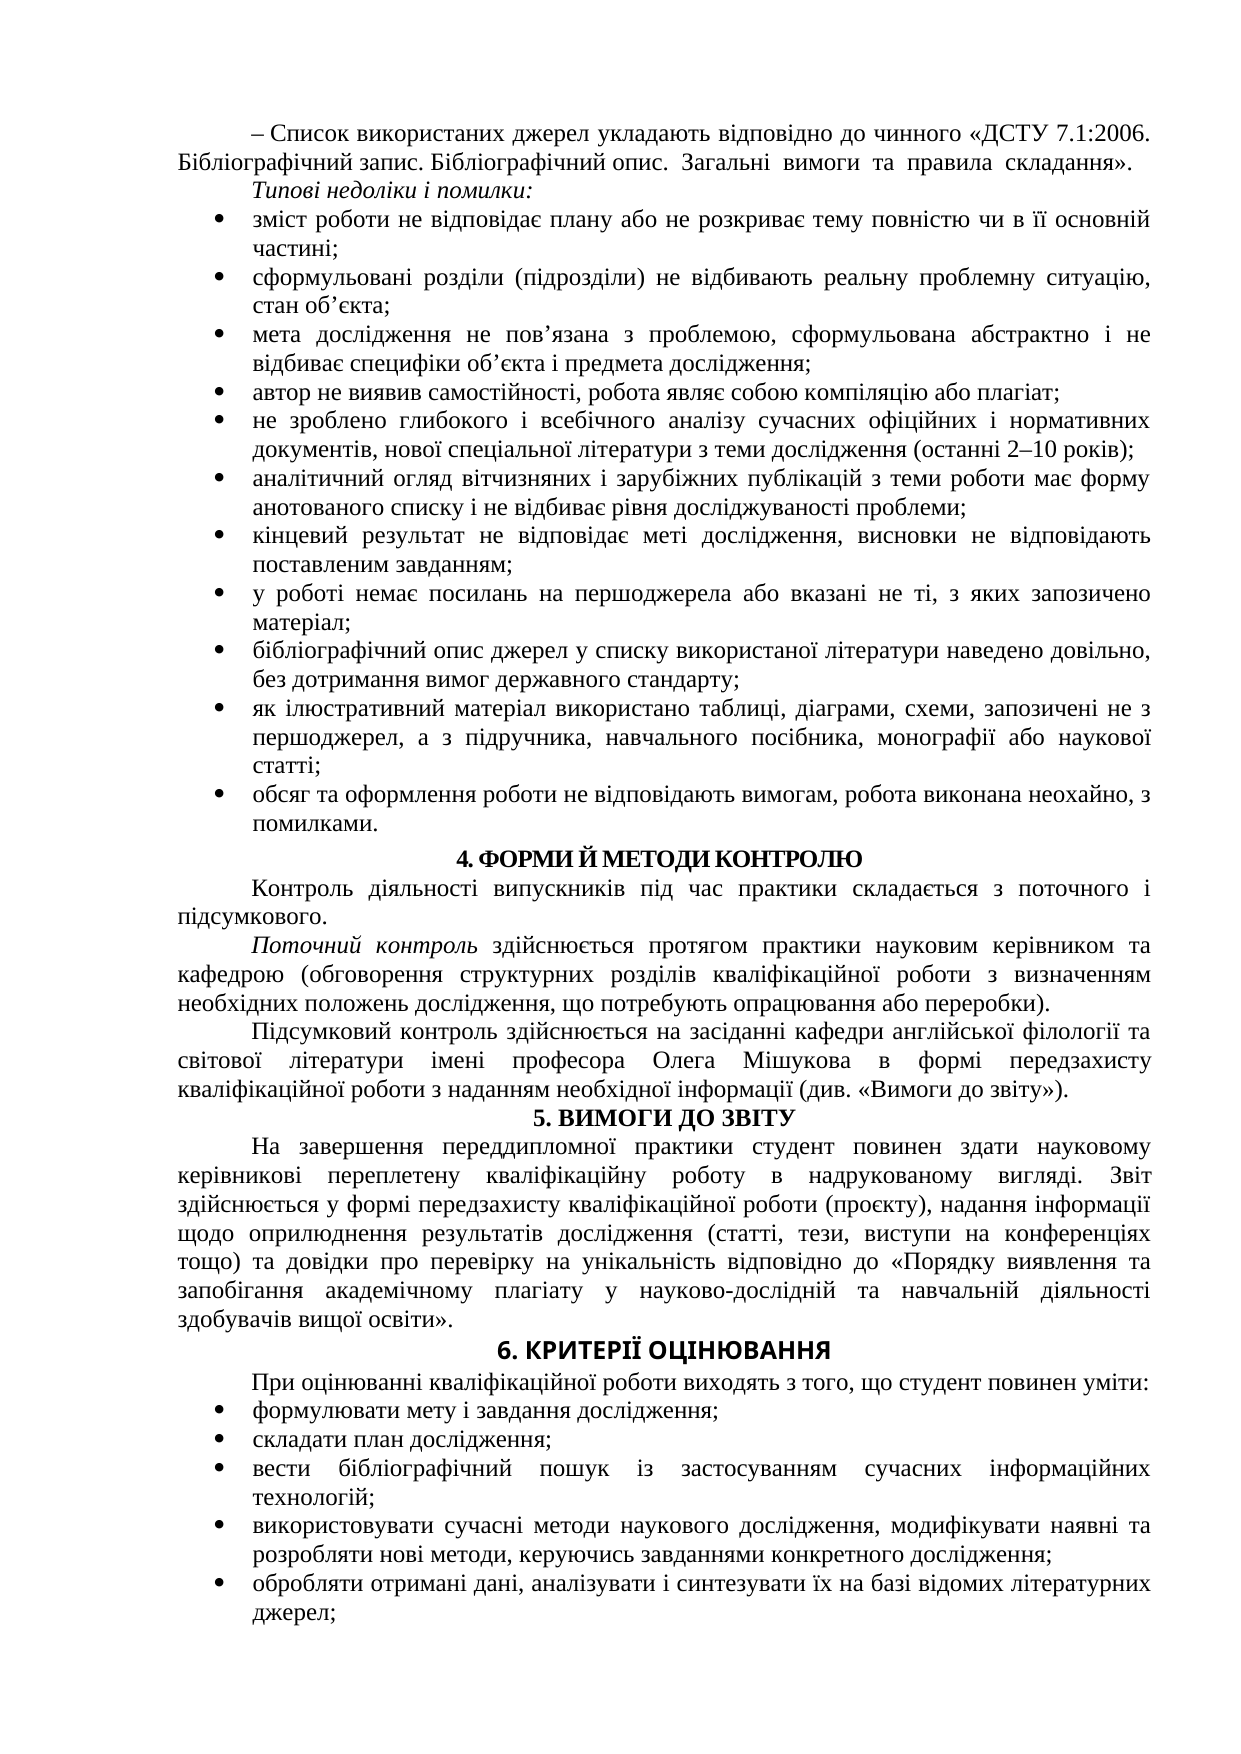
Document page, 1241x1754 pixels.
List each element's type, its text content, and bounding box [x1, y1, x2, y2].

text 5. Вимоги до звіту [177, 1103, 1152, 1131]
text На завершення переддипломної практики студент повинен здати науковому керівникові переплетену кваліфікаційну роботу в надрукованому вигляді. Звіт здійснюється у формі передзахисту кваліфікаційної роботи (проєкту), надання інформації щодо оприлюднення результатів дослідження (статті, тези, виступи на конференціях тощо) та довідки про перевірку на унікальність відповідно до «Порядку виявлення та запобігання академічному плагіату у науково-дослідній та навчальній діяльності здобувачів вищої освіти». [177, 1131, 1152, 1333]
text Підсумковий контроль здійснюється на засіданні кафедри англійської філології та світової літератури імені професора Олега Мішукова в формі передзахисту кваліфікаційної роботи з наданням необхідної інформації (див. «Вимоги до звіту»). [177, 1016, 1152, 1103]
list зміст роботи не відповідає плану або не розкриває тему повністю чи в її основній частині; [215, 204, 1152, 262]
list обробляти отримані дані, аналізувати і синтезувати їх на базі відомих літературних джерел; [215, 1568, 1152, 1625]
text 6. Критерії оцінювання [177, 1333, 1152, 1367]
text Типові недоліки і помилки: [177, 176, 1152, 204]
list обсяг та оформлення роботи не відповідають вимогам, робота виконана неохайно, з помилками. [215, 779, 1152, 837]
list сформульовані розділи (підрозділи) не відбивають реальну проблемну ситуацію, стан об’єкта; [215, 262, 1152, 319]
text 4. ФОРМИ Й МЕТОДИ КОНТРОЛЮ [177, 844, 1143, 873]
list як ілюстративний матеріал використано таблиці, діаграми, схеми, запозичені не з першоджерел, а з підручника, навчального посібника, монографії або наукової статті; [215, 693, 1152, 779]
list бібліографічний опис джерел у списку використаної літератури наведено довільно, без дотримання вимог державного стандарту; [215, 636, 1152, 693]
list використовувати сучасні методи наукового дослідження, модифікувати наявні та розробляти нові методи, керуючись завданнями конкретного дослідження; [215, 1510, 1152, 1568]
list формулювати мету і завдання дослідження; [215, 1395, 1152, 1424]
list вести бібліографічний пошук із застосуванням сучасних інформаційних технологій; [215, 1453, 1152, 1510]
list кінцевий результат не відповідає меті дослідження, висновки не відповідають поставленим завданням; [215, 521, 1152, 578]
text Поточний контроль здійснюється протягом практики науковим керівником та кафедрою (обговорення структурних розділів кваліфікаційної роботи з визначенням необхідних положень дослідження, що потребують опрацювання або переробки). [177, 930, 1152, 1016]
list мета дослідження не пов’язана з проблемою, сформульована абстрактно і не відбиває специфіки об’єкта і предмета дослідження; [215, 319, 1152, 377]
list не зроблено глибокого і всебічного аналізу сучасних офіційних і нормативних документів, нової спеціальної літератури з теми дослідження (останні 2–10 років); [215, 406, 1152, 463]
text – Список використаних джерел укладають відповідно до чинного «ДСТУ 7.1:2006. Бібліографічний запис. Бібліографічний опис. Загальні вимоги та правила складання». [177, 118, 1152, 176]
text При оцінюванні кваліфікаційної роботи виходять з того, що студент повинен уміти: [177, 1367, 1152, 1395]
list складати план дослідження; [215, 1424, 1152, 1453]
text Контроль діяльності випускників під час практики складається з поточного і підсумкового. [177, 873, 1152, 930]
list автор не виявив самостійності, робота являє собою компіляцію або плагіат; [215, 377, 1152, 406]
list у роботі немає посилань на першоджерела або вказані не ті, з яких запозичено матеріал; [215, 578, 1152, 636]
list аналітичний огляд вітчизняних і зарубіжних публікацій з теми роботи має форму анотованого списку і не відбиває рівня досліджуваності проблеми; [215, 463, 1152, 521]
